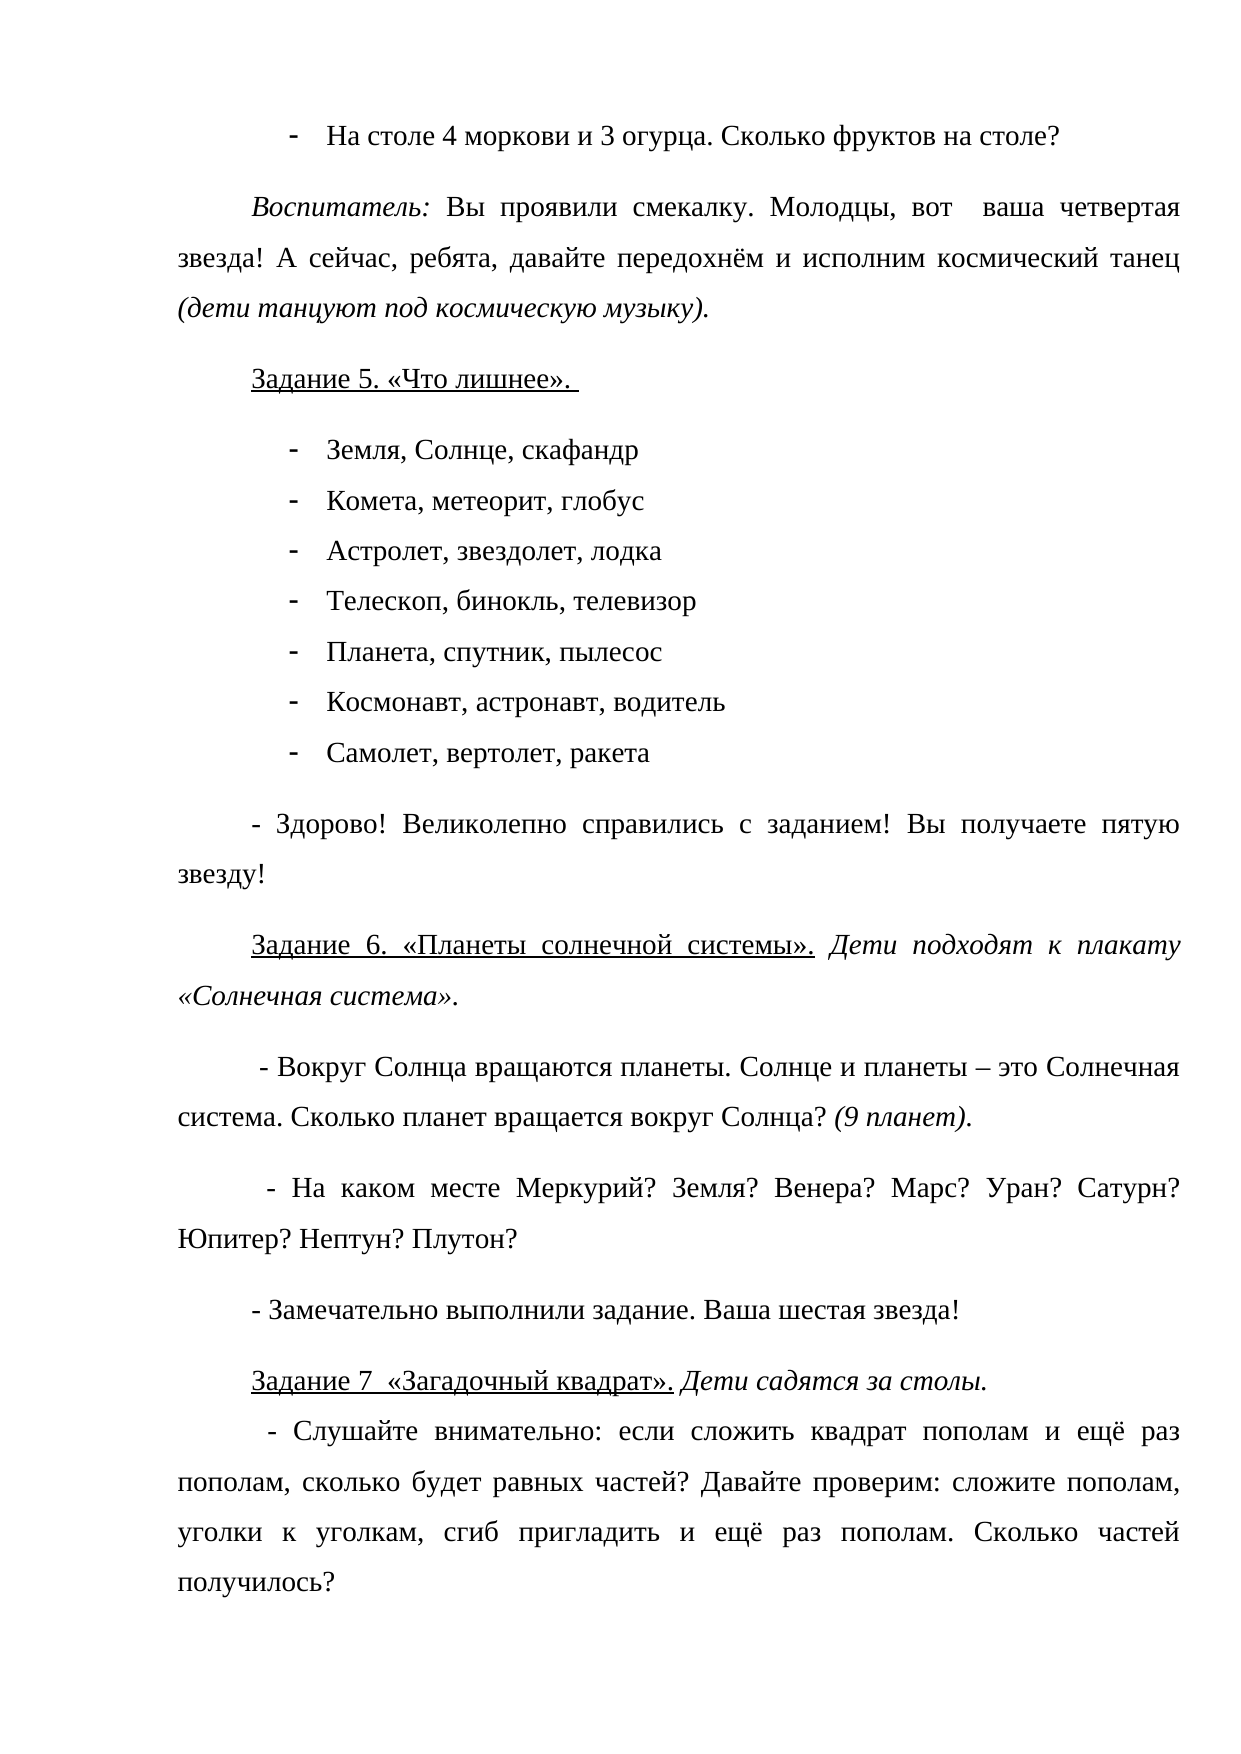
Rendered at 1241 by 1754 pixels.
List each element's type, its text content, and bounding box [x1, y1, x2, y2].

list Земля, Солнце, скафандр [288, 432, 1181, 466]
text Воспитатель: Вы проявили смекалку. Молодцы, вот ваша четвертая звезда! А сейчас, ребята, давайте передохнём и исполним космический танец (дети танцуют под космическую музыку). [177, 189, 1181, 323]
list Космонавт, астронавт, водитель [288, 684, 1181, 718]
text Задание 7 «Загадочный квадрат». Дети садятся за столы. [177, 1363, 1181, 1397]
text - Замечательно выполнили задание. Ваша шестая звезда! [177, 1292, 1181, 1325]
list Комета, метеорит, глобус [288, 483, 1181, 516]
text - Здорово! Великолепно справились с заданием! Вы получаете пятую звезду! [177, 806, 1181, 890]
text - На каком месте Меркурий? Земля? Венера? Марс? Уран? Сатурн? Юпитер? Нептун? Плутон? [177, 1170, 1181, 1254]
text Задание 5. «Что лишнее». [177, 361, 1181, 395]
text - Вокруг Солнца вращаются планеты. Солнце и планеты – это Солнечная система. Сколько планет вращается вокруг Солнца? (9 планет). [177, 1049, 1181, 1133]
list Планета, спутник, пылесос [288, 634, 1181, 668]
text - Слушайте внимательно: если сложить квадрат пополам и ещё раз пополам, сколько будет равных частей? Давайте проверим: сложите пополам, уголки к уголкам, сгиб пригладить и ещё раз пополам. Сколько частей получилось? [177, 1413, 1181, 1598]
list На столе 4 моркови и 3 огурца. Сколько фруктов на столе? [288, 118, 1181, 152]
text Задание 6. «Планеты солнечной системы». Дети подходят к плакату «Солнечная система». [177, 927, 1181, 1011]
list Самолет, вертолет, ракета [288, 735, 1181, 768]
list Астролет, звездолет, лодка [288, 533, 1181, 567]
list Телескоп, бинокль, телевизор [288, 583, 1181, 617]
